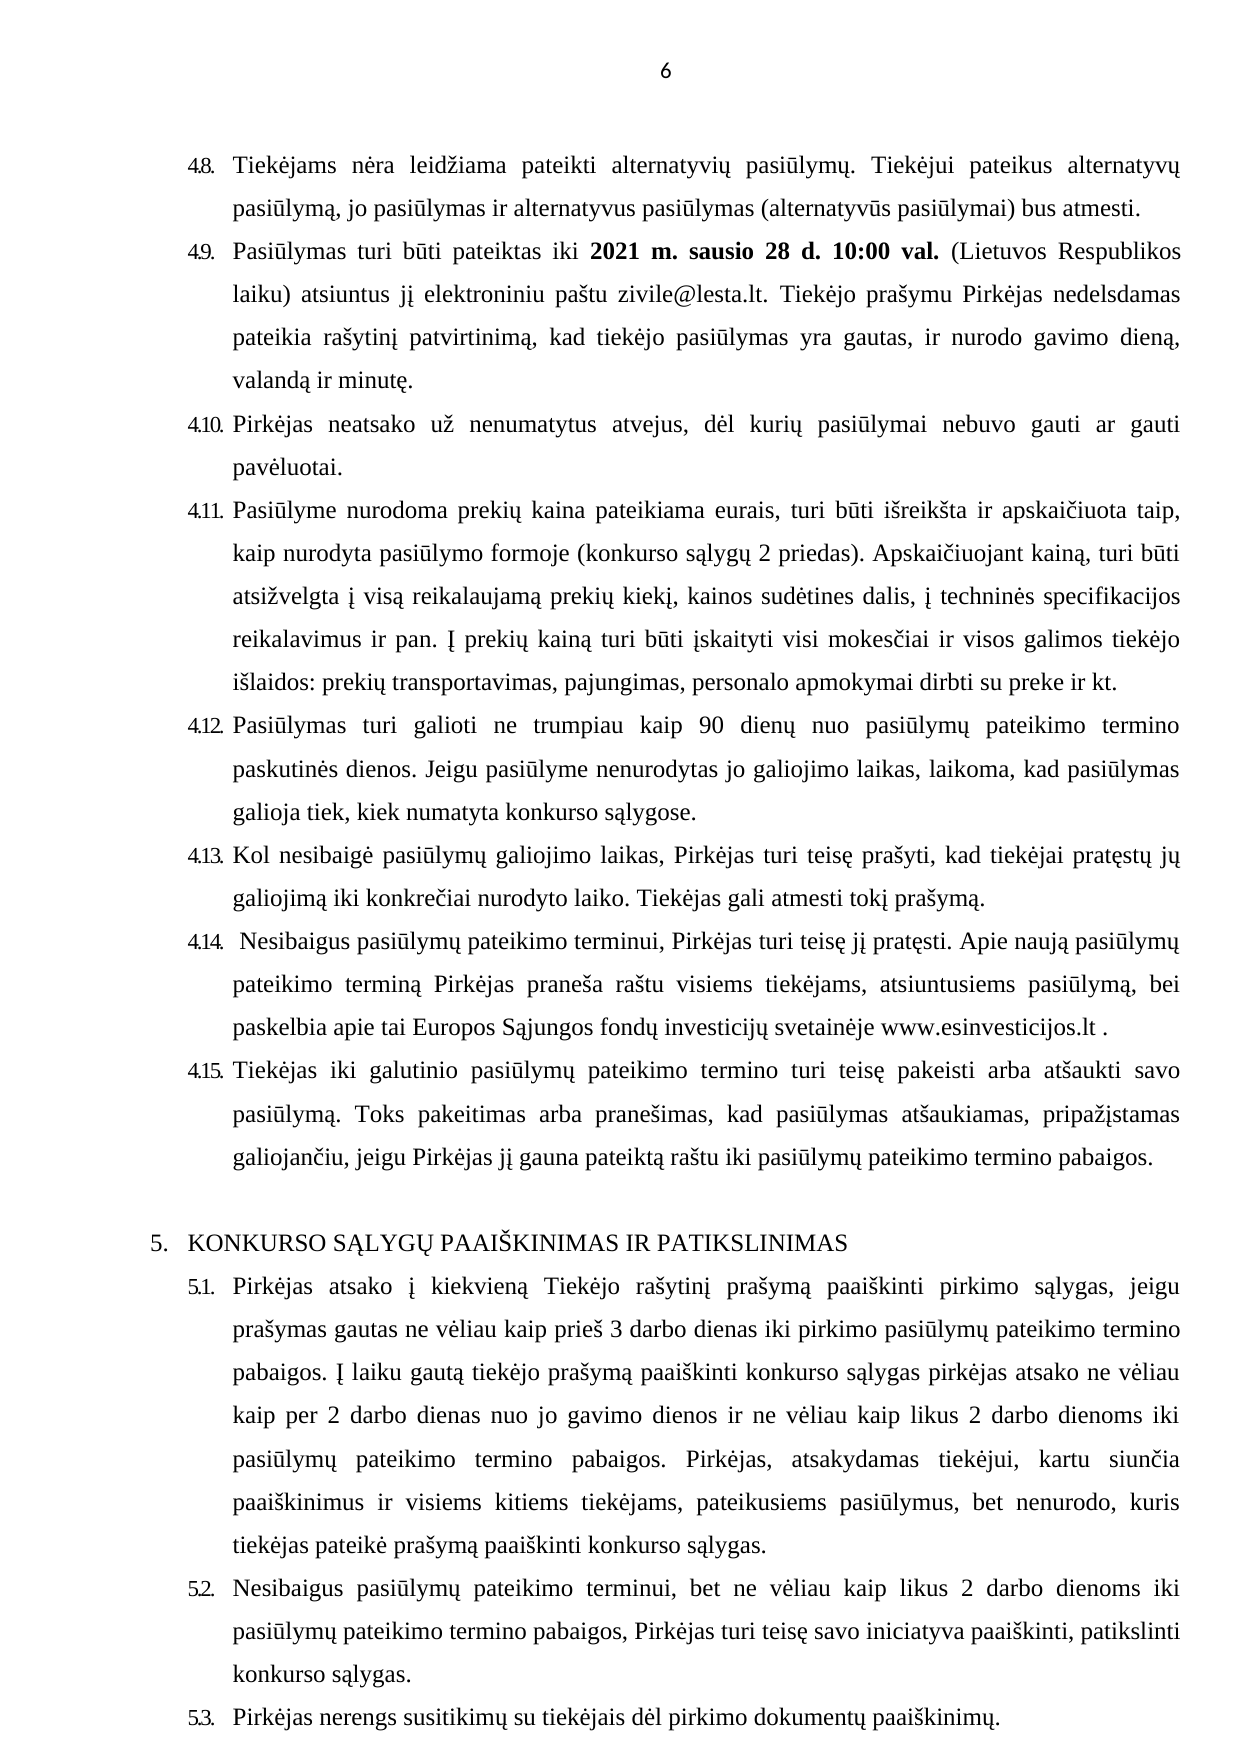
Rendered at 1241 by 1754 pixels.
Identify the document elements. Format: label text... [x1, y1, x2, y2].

list Nesibaigus pasiūlymų pateikimo terminui, bet ne vėliau kaip likus 2 darbo dienoms iki pasiūlymų pateikimo termino pabaigos, Pirkėjas turi teisę savo iniciatyva paaiškinti, patikslinti konkurso sąlygas. [187, 1573, 1181, 1688]
list Pasiūlyme nurodoma prekių kaina pateikiama eurais, turi būti išreikšta ir apskaičiuota taip, kaip nurodyta pasiūlymo formoje (konkurso sąlygų 2 priedas). Apskaičiuojant kainą, turi būti atsižvelgta į visą reikalaujamą prekių kiekį, kainos sudėtines dalis, į techninės specifikacijos reikalavimus ir pan. Į prekių kainą turi būti įskaityti visi mokesčiai ir visos galimos tiekėjo išlaidos: prekių transportavimas, pajungimas, personalo apmokymai dirbti su preke ir kt. [187, 495, 1181, 696]
list Pirkėjas nerengs susitikimų su tiekėjais dėl pirkimo dokumentų paaiškinimų. [187, 1702, 1181, 1731]
list Tiekėjas iki galutinio pasiūlymų pateikimo termino turi teisę pakeisti arba atšaukti savo pasiūlymą. Toks pakeitimas arba pranešimas, kad pasiūlymas atšaukiamas, pripažįstamas galiojančiu, jeigu Pirkėjas jį gauna pateiktą raštu iki pasiūlymų pateikimo termino pabaigos. [187, 1056, 1181, 1171]
list Tiekėjams nėra leidžiama pateikti alternatyvių pasiūlymų. Tiekėjui pateikus alternatyvų pasiūlymą, jo pasiūlymas ir alternatyvus pasiūlymas (alternatyvūs pasiūlymai) bus atmesti. [187, 150, 1181, 222]
list KONKURSO SĄLYGŲ PAAIŠKINIMAS IR PATIKSLINIMAS [150, 1228, 1181, 1257]
list Nesibaigus pasiūlymų pateikimo terminui, Pirkėjas turi teisę jį pratęsti. Apie naują pasiūlymų pateikimo terminą Pirkėjas praneša raštu visiems tiekėjams, atsiuntusiems pasiūlymą, bei paskelbia apie tai Europos Sąjungos fondų investicijų svetainėje www.esinvesticijos.lt . [187, 926, 1181, 1041]
list Pasiūlymas turi būti pateiktas iki 2021 m. sausio 28 d. 10:00 val. (Lietuvos Respublikos laiku) atsiuntus jį elektroniniu paštu zivile@lesta.lt. Tiekėjo prašymu Pirkėjas nedelsdamas pateikia rašytinį patvirtinimą, kad tiekėjo pasiūlymas yra gautas, ir nurodo gavimo dieną, valandą ir minutę. [187, 236, 1181, 394]
list Pirkėjas neatsako už nenumatytus atvejus, dėl kurių pasiūlymai nebuvo gauti ar gauti pavėluotai. [187, 409, 1181, 481]
list Pasiūlymas turi galioti ne trumpiau kaip 90 dienų nuo pasiūlymų pateikimo termino paskutinės dienos. Jeigu pasiūlyme nenurodytas jo galiojimo laikas, laikoma, kad pasiūlymas galioja tiek, kiek numatyta konkurso sąlygose. [187, 711, 1181, 826]
list Pirkėjas atsako į kiekvieną Tiekėjo rašytinį prašymą paaiškinti pirkimo sąlygas, jeigu prašymas gautas ne vėliau kaip prieš 3 darbo dienas iki pirkimo pasiūlymų pateikimo termino pabaigos. Į laiku gautą tiekėjo prašymą paaiškinti konkurso sąlygas pirkėjas atsako ne vėliau kaip per 2 darbo dienas nuo jo gavimo dienos ir ne vėliau kaip likus 2 darbo dienoms iki pasiūlymų pateikimo termino pabaigos. Pirkėjas, atsakydamas tiekėjui, kartu siunčia paaiškinimus ir visiems kitiems tiekėjams, pateikusiems pasiūlymus, bet nenurodo, kuris tiekėjas pateikė prašymą paaiškinti konkurso sąlygas. [187, 1271, 1181, 1559]
list Kol nesibaigė pasiūlymų galiojimo laikas, Pirkėjas turi teisę prašyti, kad tiekėjai pratęstų jų galiojimą iki konkrečiai nurodyto laiko. Tiekėjas gali atmesti tokį prašymą. [187, 840, 1181, 912]
